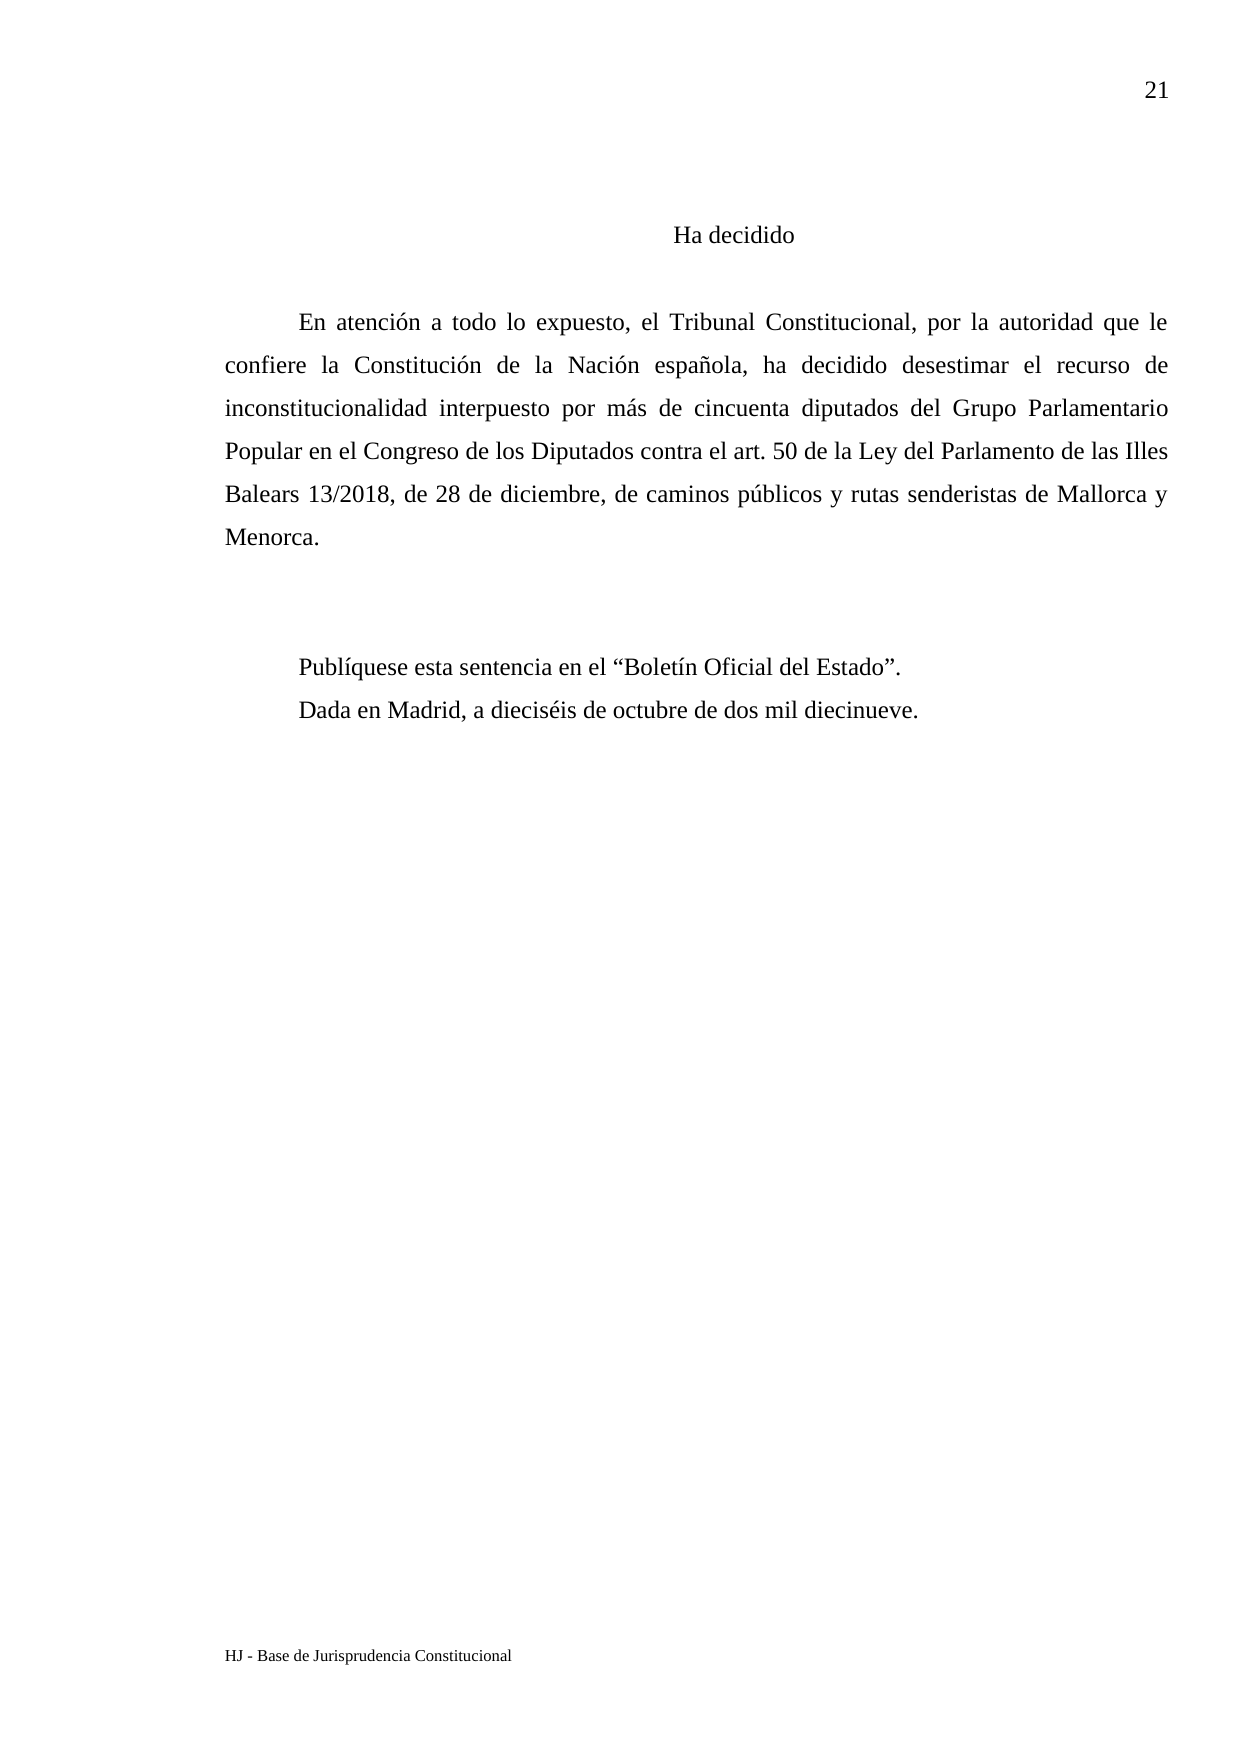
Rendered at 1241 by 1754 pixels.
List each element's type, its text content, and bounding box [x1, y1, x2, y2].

text Ha decidido [224, 220, 1169, 249]
text Publíquese esta sentencia en el “Boletín Oficial del Estado”. [224, 652, 1169, 680]
text En atención a todo lo expuesto, el Tribunal Constitucional, por la autoridad que le confiere la Constitución de la Nación española, ha decidido desestimar el recurso de inconstitucionalidad interpuesto por más de cincuenta diputados del Grupo Parlamentario Popular en el Congreso de los Diputados contra el art. 50 de la Ley del Parlamento de las Illes Balears 13/2018, de 28 de diciembre, de caminos públicos y rutas senderistas de Mallorca y Menorca. [224, 307, 1169, 551]
text Dada en Madrid, a dieciséis de octubre de dos mil diecinueve. [224, 695, 1169, 723]
